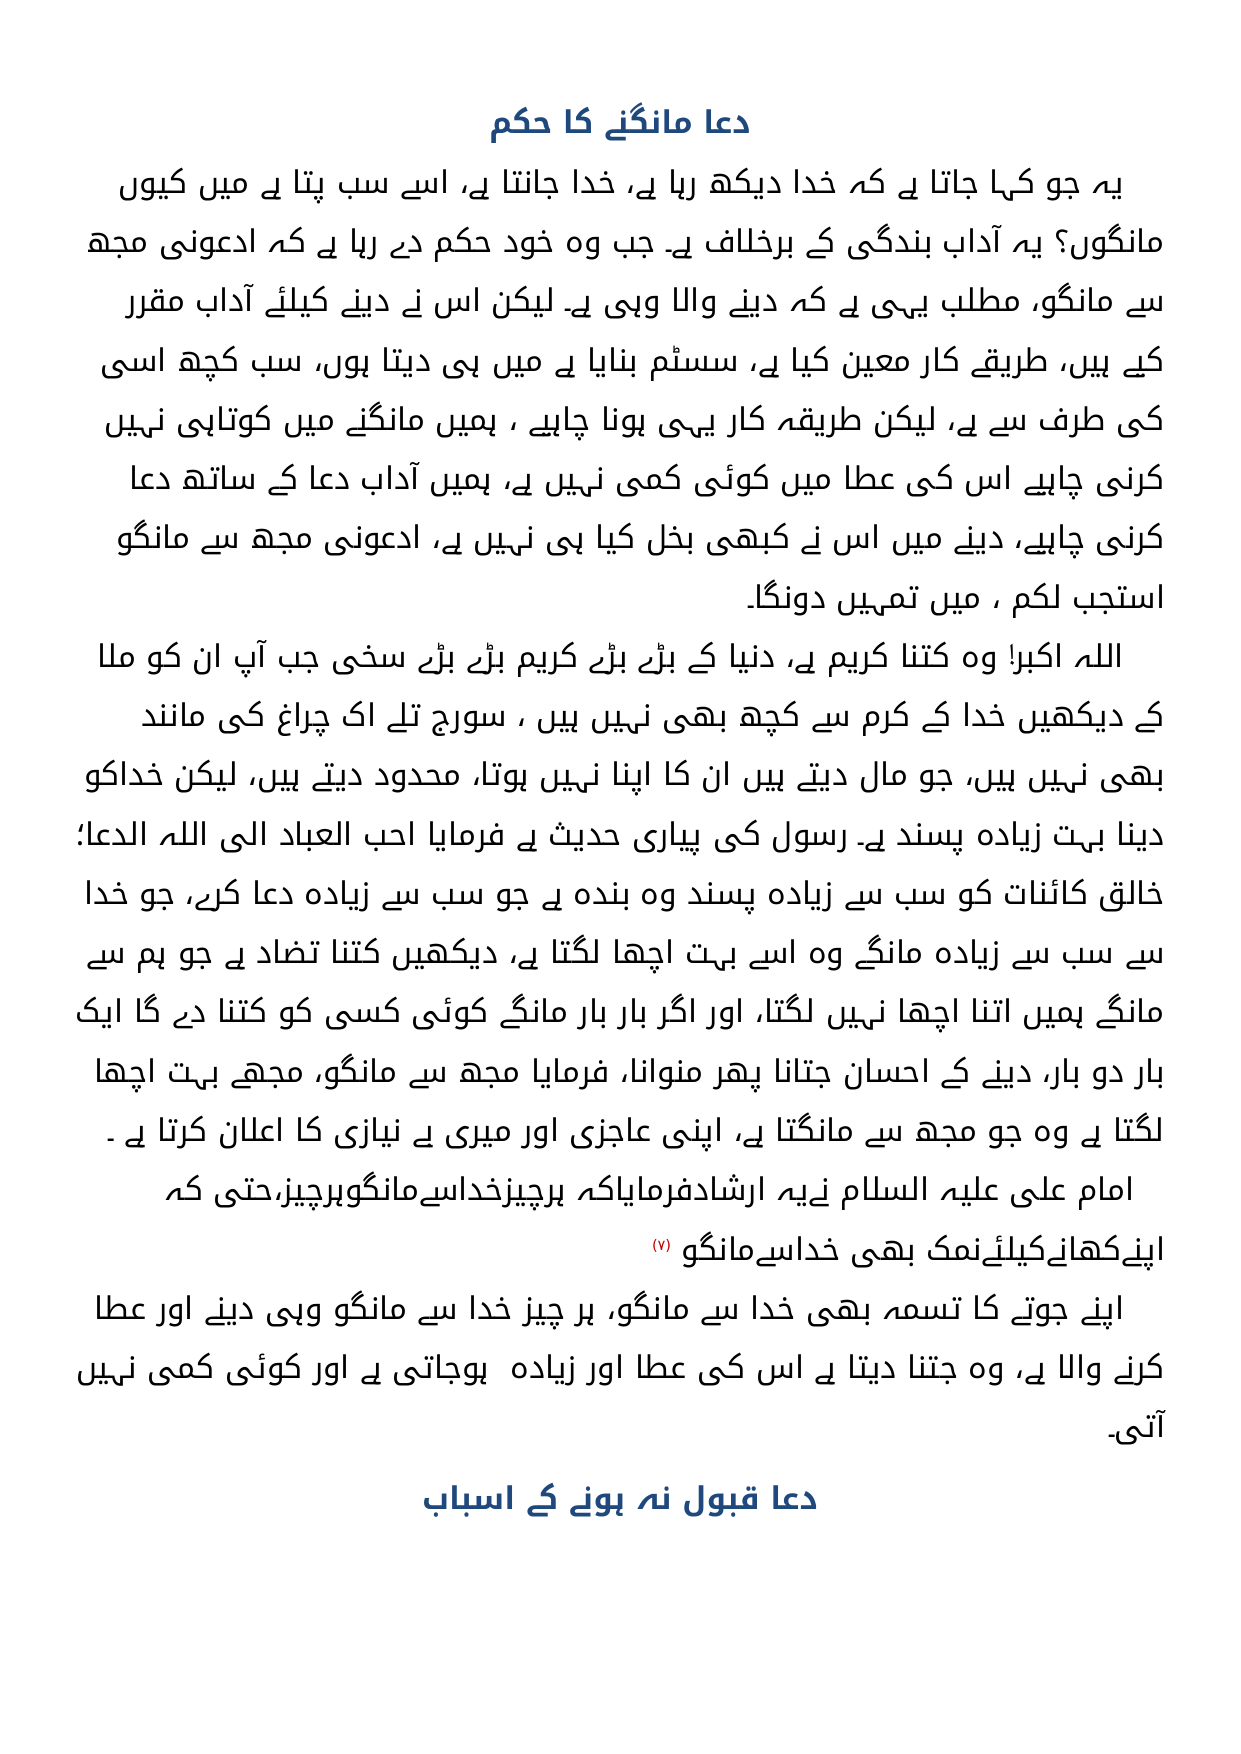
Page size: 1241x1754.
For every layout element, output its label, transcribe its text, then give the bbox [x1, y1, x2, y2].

text اپنے جوتے کا تسمہ بھی خدا سے مانگو، ہر چیز خدا سے مانگو وہی دینے اور عطا کرنے والا ہے، وہ جتنا دیتا ہے اس کی عطا اور زیادہ ہوجاتی ہے اور کوئی کمی نہیں آتی۔ [75, 1279, 1165, 1457]
text امام علی علیہ السلام نےیہ ارشادفرمایاکہ ہرچیزخداسےمانگوہرچیز،حتی کہ اپنےکھانےکیلئےنمک بھی خداسےمانگو (۷) [75, 1161, 1165, 1279]
text یہ جو کہا جاتا ہے کہ خدا دیکھ رہا ہے، خدا جانتا ہے، اسے سب پتا ہے میں کیوں مانگوں؟ یہ آداب بندگی کے برخلاف ہے۔ جب وہ خود حکم دے رہا ہے کہ ادعونی مجھ سے مانگو، مطلب یہی ہے کہ دینے والا وہی ہے۔ لیکن اس نے دینے کیلئے آداب مقرر کیے ہیں، طریقے کار معین کیا ہے، سسٹم بنایا ہے میں ہی دیتا ہوں، سب کچھ اسی کی طرف سے ہے، لیکن طریقہ کار یہی ہونا چاہیے ، ہمیں مانگنے میں کوتاہی نہیں کرنی چاہیے اس کی عطا میں کوئی کمی نہیں ہے، ہمیں آداب دعا کے ساتھ دعا کرنی چاہیے، دینے میں اس نے کبھی بخل کیا ہی نہیں ہے، ادعونی مجھ سے مانگو استجب لکم ، میں تمہیں دونگا۔ [75, 153, 1165, 627]
text اللہ اکبر! وہ کتنا کریم ہے، دنیا کے بڑے بڑے کریم بڑے بڑے سخی جب آپ ان کو ملا کے دیکھیں خدا کے کرم سے کچھ بھی نہیں ہیں ، سورج تلے اک چراغ کی مانند بھی نہیں ہیں، جو مال دیتے ہیں ان کا اپنا نہیں ہوتا، محدود دیتے ہیں، لیکن خداکو دینا بہت زیادہ پسند ہے۔ رسول کی پیاری حدیث ہے فرمایا احب العباد الی اللہ الدعا؛ خالق کائنات کو سب سے زیادہ پسند وہ بندہ ہے جو سب سے زیادہ دعا کرے، جو خدا سے سب سے زیادہ مانگے وہ اسے بہت اچھا لگتا ہے، دیکھیں کتنا تضاد ہے جو ہم سے مانگے ہمیں اتنا اچھا نہیں لگتا، اور اگر بار بار مانگے کوئی کسی کو کتنا دے گا ایک بار دو بار، دینے کے احسان جتانا پھر منوانا، فرمایا مجھ سے مانگو، مجھے بہت اچھا لگتا ہے وہ جو مجھ سے مانگتا ہے، اپنی عاجزی اور میری بے نیازی کا اعلان کرتا ہے ۔ [75, 627, 1165, 1161]
subtitle دعا قبول نہ ہونے کے اسباب [75, 1469, 1165, 1529]
subtitle دعا مانگنے کا حکم [75, 94, 1165, 153]
